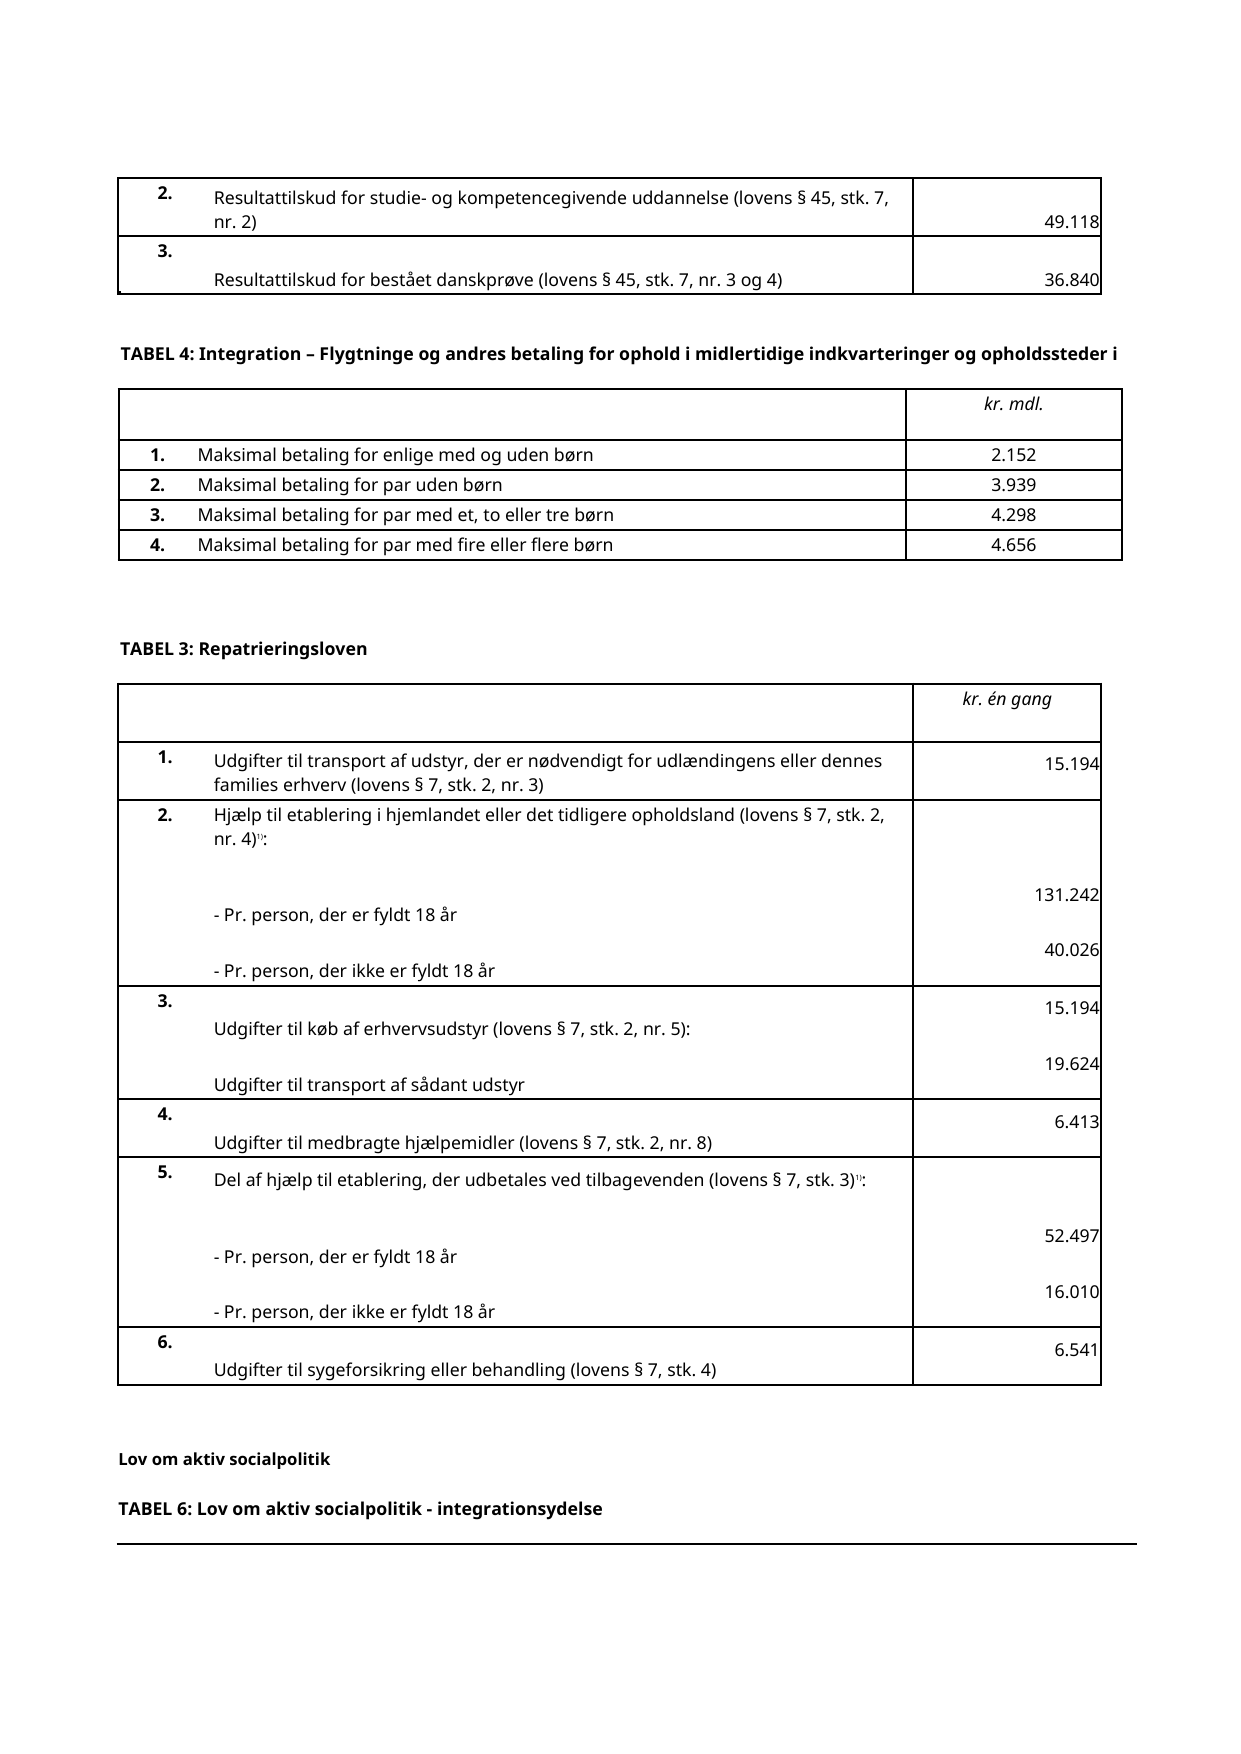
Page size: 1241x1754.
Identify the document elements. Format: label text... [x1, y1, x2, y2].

text Lov om aktiv socialpolitik [118, 1448, 1122, 1470]
table_cell [907, 441, 1121, 469]
table_cell [907, 390, 1121, 439]
table_cell [120, 501, 905, 529]
table_cell [118, 177, 1122, 388]
table_cell [118, 561, 1122, 1386]
table_header TABEL 6: Lov om aktiv socialpolitik - integrationsydelse [117, 1495, 1137, 1543]
table_cell [120, 441, 905, 469]
table_cell [120, 471, 905, 499]
table_cell [907, 471, 1121, 499]
table_cell [120, 531, 905, 559]
table_cell [120, 390, 905, 439]
table_cell [907, 531, 1121, 559]
table_cell [907, 501, 1121, 529]
